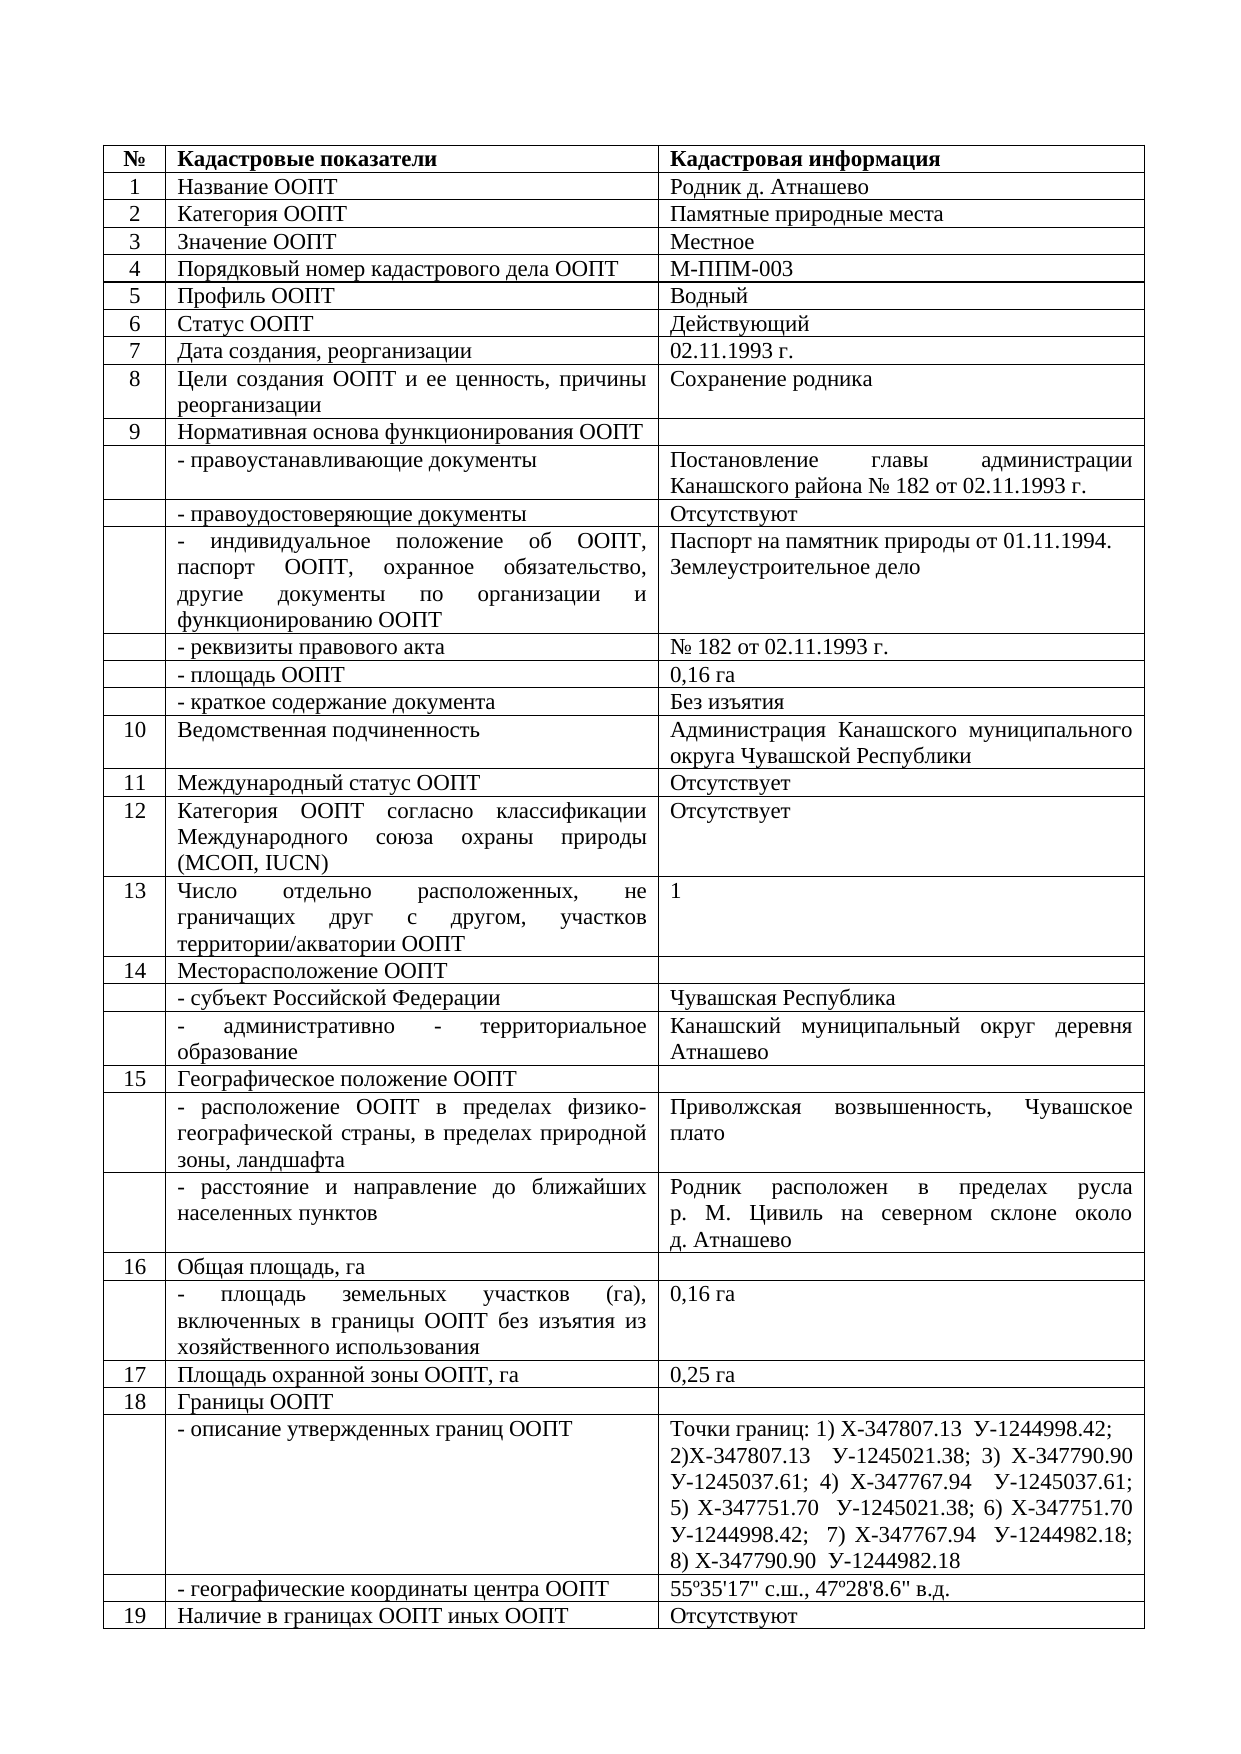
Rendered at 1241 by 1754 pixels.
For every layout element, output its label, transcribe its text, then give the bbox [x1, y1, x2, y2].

table_cell 11 [104, 769, 165, 796]
table_cell - индивидуальное положение об ООПТ, паспорт ООПТ, охранное обязательство, другие документы по организации и функционированию ООПТ [166, 527, 658, 632]
table_cell - описание утвержденных границ ООПТ [166, 1415, 658, 1573]
table_cell [104, 1093, 165, 1172]
table_cell 10 [104, 716, 165, 768]
table_cell Без изъятия [659, 688, 1144, 714]
table_cell - площадь ООПТ [166, 661, 658, 687]
table_cell Приволжская возвышенность, Чувашское плато [659, 1093, 1144, 1172]
table_cell Отсутствует [659, 769, 1144, 796]
table_cell 55º35'17" с.ш., 47º28'8.6" в.д. [659, 1575, 1144, 1601]
table_cell [659, 419, 1144, 445]
table_cell [104, 661, 165, 687]
table_cell Нормативная основа функционирования ООПТ [166, 419, 658, 445]
table_cell Порядковый номер кадастрового дела ООПТ [166, 255, 658, 281]
table_cell - площадь земельных участков (га), включенных в границы ООПТ без изъятия из хозяйственного использования [166, 1281, 658, 1359]
table_cell 0,16 га [659, 661, 1144, 687]
table_cell Наличие в границах ООПТ иных ООПТ [166, 1602, 658, 1628]
table_cell [104, 1415, 165, 1573]
table_cell 1 [104, 173, 165, 199]
table_cell Площадь охранной зоны ООПТ, га [166, 1361, 658, 1387]
table_cell Местное [659, 228, 1144, 254]
table_cell [104, 527, 165, 632]
table_cell Точки границ: 1) Х-347807.13 У-1244998.42; 2)Х-347807.13 У-1245021.38; 3) Х-347790.90 У-1245037.61; 4) Х-347767.94 У-1245037.61; 5) Х-347751.70 У-1245021.38; 6) Х-347751.70 У-1244998.42; 7) Х-347767.94 У-1244982.18; 8) Х-347790.90 У-1244982.18 [659, 1415, 1144, 1573]
table_cell 0,16 га [659, 1281, 1144, 1359]
table_cell [104, 984, 165, 1011]
table_cell 3 [104, 228, 165, 254]
table_cell Отсутствуют [659, 500, 1144, 526]
table_cell Отсутствуют [659, 1602, 1144, 1628]
table_header Кадастровая информация [659, 146, 1144, 172]
table_cell № 182 от 02.11.1993 г. [659, 634, 1144, 660]
table_cell Значение ООПТ [166, 228, 658, 254]
table_cell 02.11.1993 г. [659, 337, 1144, 364]
table_cell 6 [104, 310, 165, 336]
table_cell 19 [104, 1602, 165, 1628]
table_cell - реквизиты правового акта [166, 634, 658, 660]
table_cell Чувашская Республика [659, 984, 1144, 1011]
table_cell Отсутствует [659, 797, 1144, 876]
table_cell 12 [104, 797, 165, 876]
table_cell Статус ООПТ [166, 310, 658, 336]
table_cell 18 [104, 1388, 165, 1414]
table_cell 4 [104, 255, 165, 281]
table_cell Администрация Канашского муниципального округа Чувашской Республики [659, 716, 1144, 768]
table_cell Канашский муниципальный округ деревня Атнашево [659, 1012, 1144, 1064]
table_cell Родник расположен в пределах русла р. М. Цивиль на северном склоне около д. Атнашево [659, 1173, 1144, 1252]
table_cell Сохранение родника [659, 365, 1144, 417]
table_cell [659, 1253, 1144, 1279]
table_cell Границы ООПТ [166, 1388, 658, 1414]
table_cell [104, 688, 165, 714]
table_cell Профиль ООПТ [166, 283, 658, 309]
table_cell - расстояние и направление до ближайших населенных пунктов [166, 1173, 658, 1252]
table_header № [104, 146, 165, 172]
table_cell 13 [104, 877, 165, 956]
table_cell Ведомственная подчиненность [166, 716, 658, 768]
table_cell 16 [104, 1253, 165, 1279]
table_cell Общая площадь, га [166, 1253, 658, 1279]
table_cell Памятные природные места [659, 200, 1144, 227]
table_cell [104, 500, 165, 526]
table_cell 1 [659, 877, 1144, 956]
table_cell [104, 1173, 165, 1252]
table_cell Паспорт на памятник природы от 01.11.1994. Землеустроительное дело [659, 527, 1144, 632]
table_cell Название ООПТ [166, 173, 658, 199]
table_cell Действующий [659, 310, 1144, 336]
table_cell - расположение ООПТ в пределах физико-географической страны, в пределах природной зоны, ландшафта [166, 1093, 658, 1172]
table_cell 15 [104, 1066, 165, 1092]
table_cell [104, 446, 165, 498]
table_cell Дата создания, реорганизации [166, 337, 658, 364]
table_cell Число отдельно расположенных, не граничащих друг с другом, участков территории/акватории ООПТ [166, 877, 658, 956]
table_cell Водный [659, 283, 1144, 309]
table_cell 14 [104, 957, 165, 983]
table_cell Категория ООПТ [166, 200, 658, 227]
table_cell [104, 1012, 165, 1064]
table_cell Родник д. Атнашево [659, 173, 1144, 199]
table_cell [659, 1388, 1144, 1414]
table_cell Международный статус ООПТ [166, 769, 658, 796]
table_cell Постановление главы администрации Канашского района № 182 от 02.11.1993 г. [659, 446, 1144, 498]
table_cell [659, 1066, 1144, 1092]
table_cell 5 [104, 283, 165, 309]
table_cell 8 [104, 365, 165, 417]
table_header Кадастровые показатели [166, 146, 658, 172]
table_cell - субъект Российской Федерации [166, 984, 658, 1011]
table_cell Географическое положение ООПТ [166, 1066, 658, 1092]
table_cell Категория ООПТ согласно классификации Международного союза охраны природы (МСОП, IUCN) [166, 797, 658, 876]
table_cell 2 [104, 200, 165, 227]
table_cell - административно - территориальное образование [166, 1012, 658, 1064]
table_cell Цели создания ООПТ и ее ценность, причины реорганизации [166, 365, 658, 417]
table_cell - географические координаты центра ООПТ [166, 1575, 658, 1601]
table_cell - правоустанавливающие документы [166, 446, 658, 498]
table_cell М-ППМ-003 [659, 255, 1144, 281]
table_cell [104, 1281, 165, 1359]
table_cell 9 [104, 419, 165, 445]
table_cell [659, 957, 1144, 983]
table_cell 7 [104, 337, 165, 364]
table_cell 0,25 га [659, 1361, 1144, 1387]
table_cell [104, 1575, 165, 1601]
table_cell - краткое содержание документа [166, 688, 658, 714]
table_cell [104, 634, 165, 660]
table_cell 17 [104, 1361, 165, 1387]
table_cell Месторасположение ООПТ [166, 957, 658, 983]
table_cell - правоудостоверяющие документы [166, 500, 658, 526]
